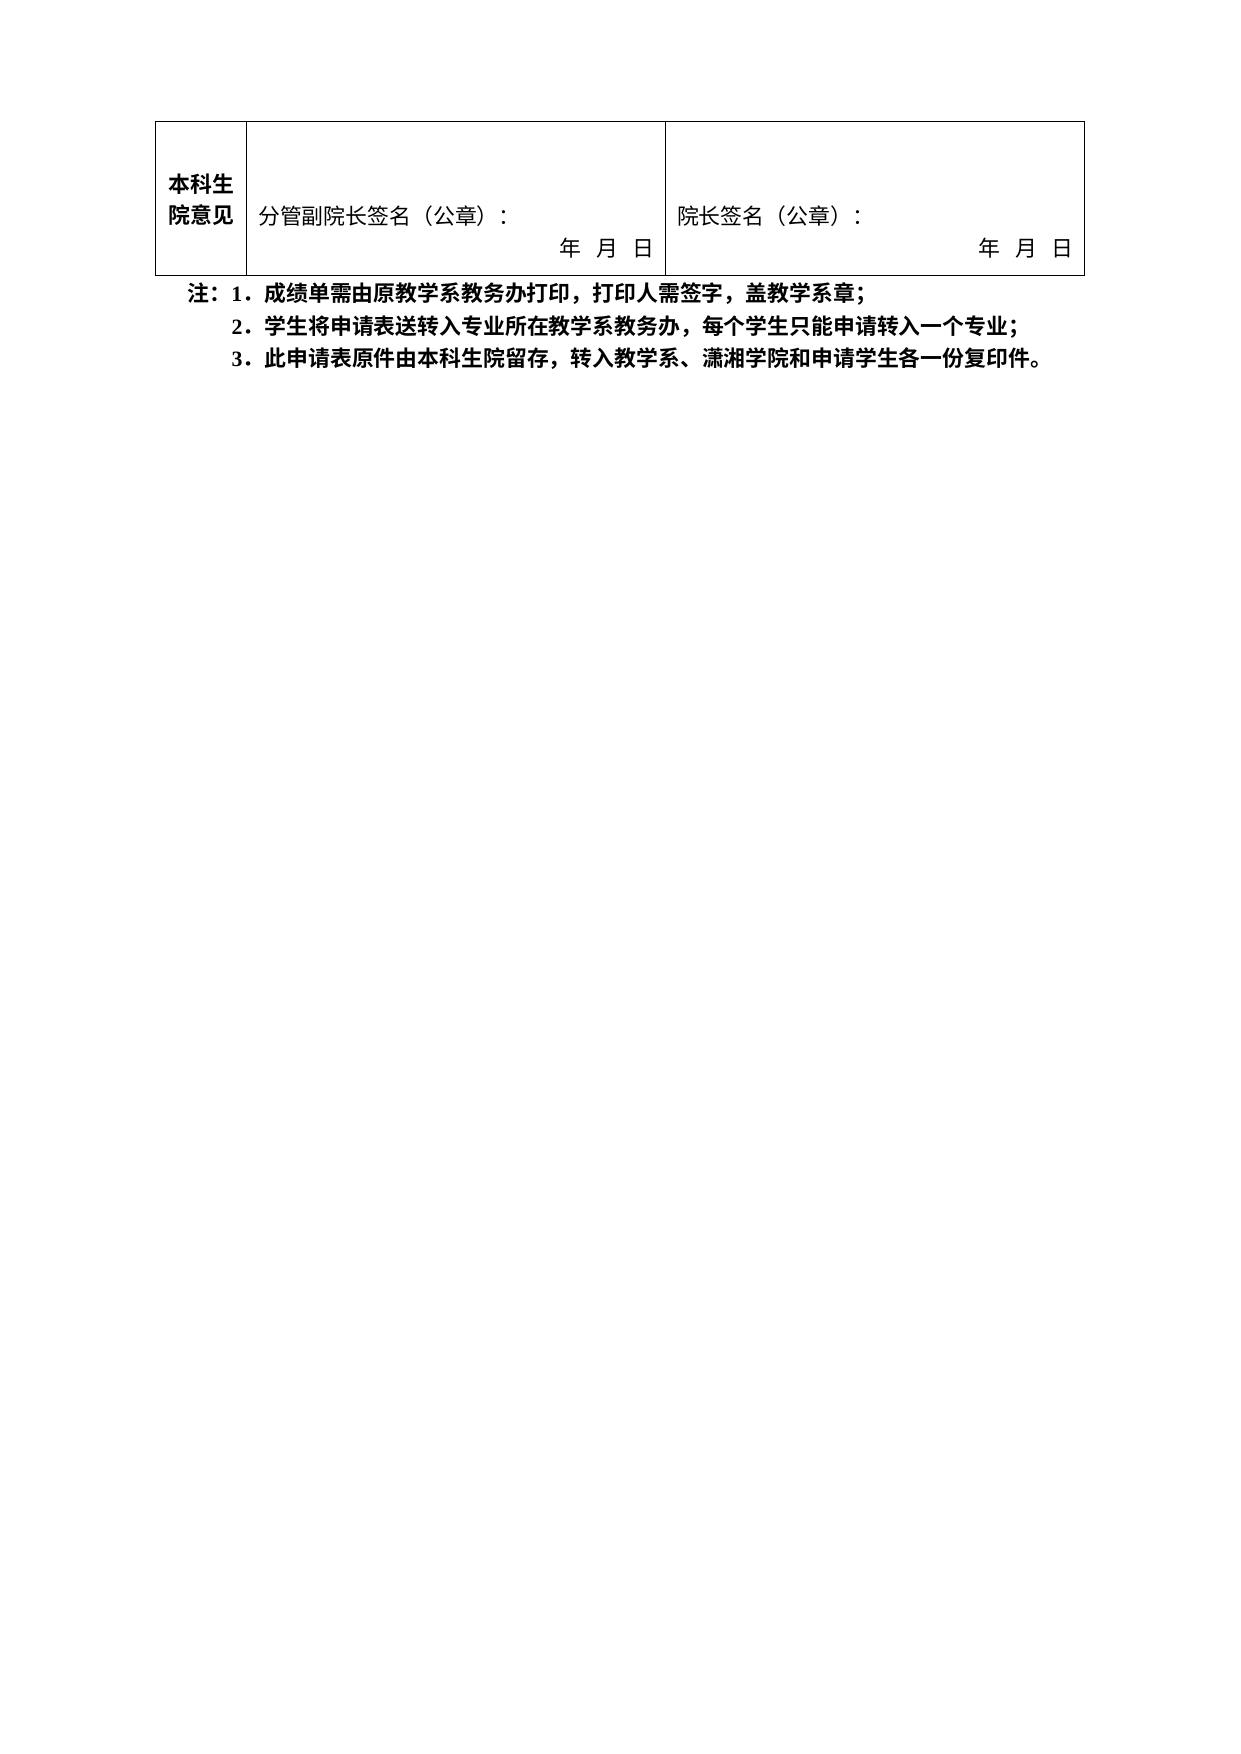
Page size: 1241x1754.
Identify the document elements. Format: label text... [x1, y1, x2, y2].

table_cell 院长签名（公章）： 年 月 日 [666, 122, 1084, 275]
table_cell 本科生院意见 [156, 122, 246, 275]
text 2．学生将申请表送转入专业所在教学系教务办，每个学生只能申请转入一个专业； [187, 308, 1053, 341]
text 3．此申请表原件由本科生院留存，转入教学系、潇湘学院和申请学生各一份复印件。 [187, 341, 1053, 373]
text 注：1．成绩单需由原教学系教务办打印，打印人需签字，盖教学系章； [187, 276, 1053, 308]
table_cell 分管副院长签名（公章）： 年 月 日 [247, 122, 665, 275]
